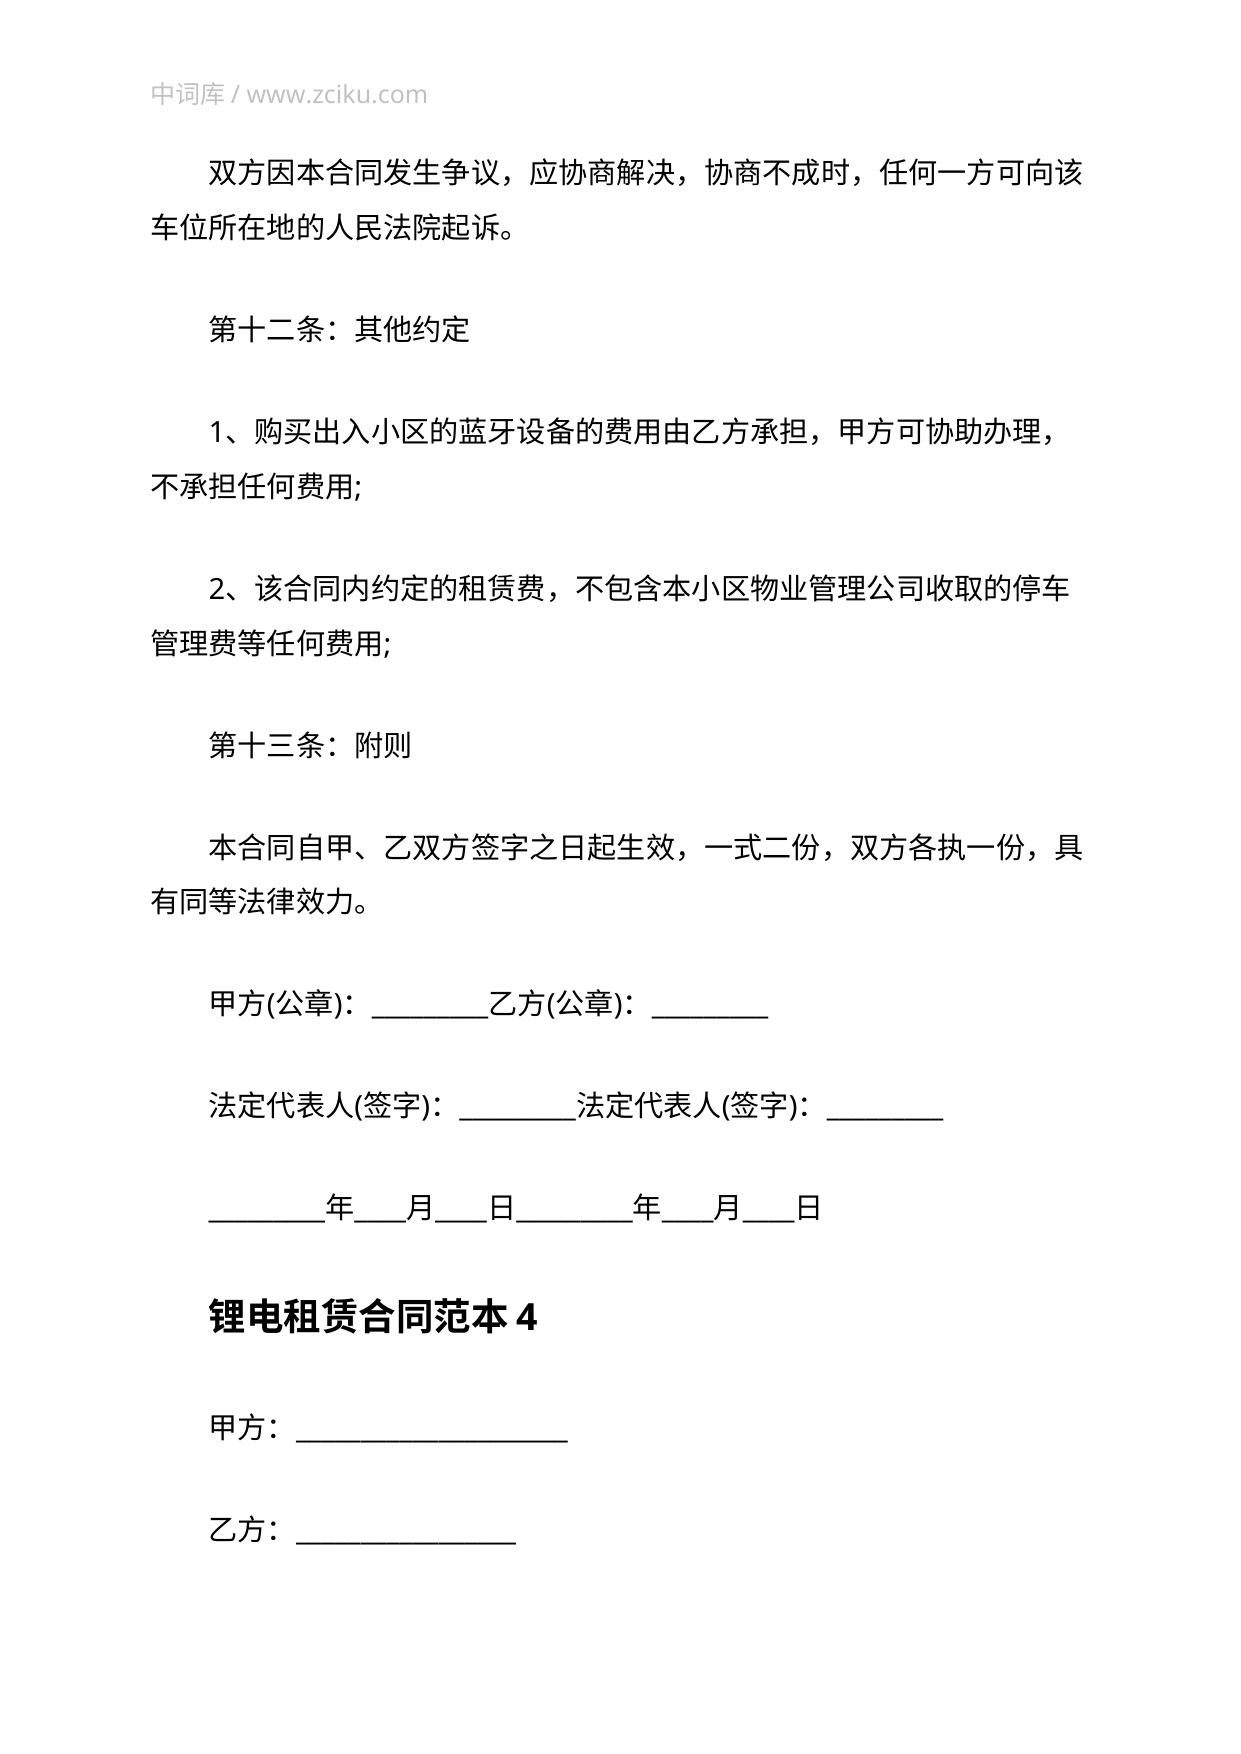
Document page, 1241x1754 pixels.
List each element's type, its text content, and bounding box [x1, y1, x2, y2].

text 1、购买出入小区的蓝牙设备的费用由乙方承担，甲方可协助办理，不承担任何费用; [150, 408, 1090, 506]
text 第十二条：其他约定 [150, 307, 1090, 349]
text 法定代表人(签字)：_________法定代表人(签字)：_________ [150, 1083, 1090, 1125]
text 锂电租赁合同范本4 [150, 1287, 1090, 1341]
text 甲方(公章)：_________乙方(公章)：_________ [150, 981, 1090, 1023]
text 乙方：_________________ [150, 1506, 1090, 1549]
text _________年____月____日_________年____月____日 [150, 1185, 1090, 1227]
text 2、该合同内约定的租赁费，不包含本小区物业管理公司收取的停车管理费等任何费用; [150, 565, 1090, 663]
text 本合同自甲、乙双方签字之日起生效，一式二份，双方各执一份，具有同等法律效力。 [150, 824, 1090, 921]
text 甲方：_____________________ [150, 1404, 1090, 1447]
text 第十三条：附则 [150, 722, 1090, 765]
text 双方因本合同发生争议，应协商解决，协商不成时，任何一方可向该车位所在地的人民法院起诉。 [150, 150, 1090, 247]
